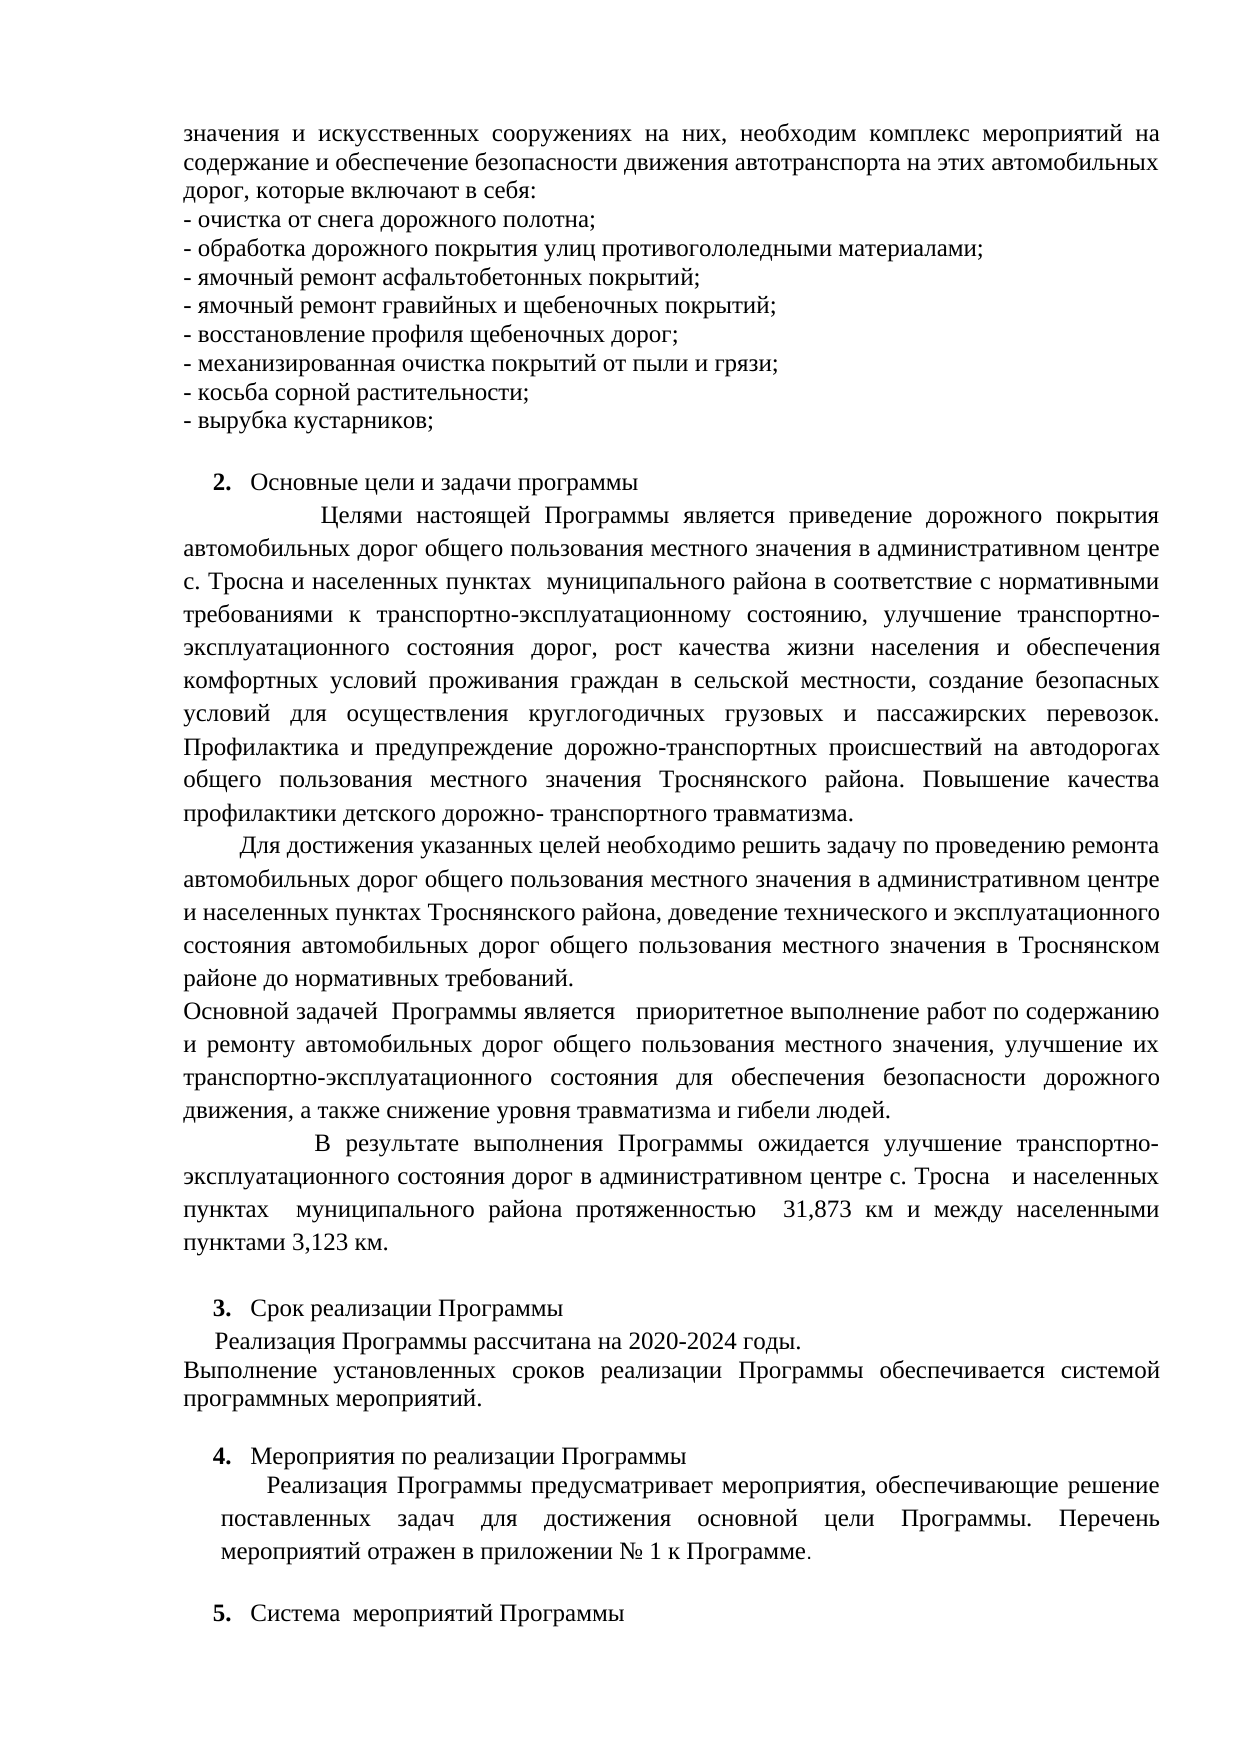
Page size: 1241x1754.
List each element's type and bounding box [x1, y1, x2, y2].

table_header [177, 118, 1167, 1630]
